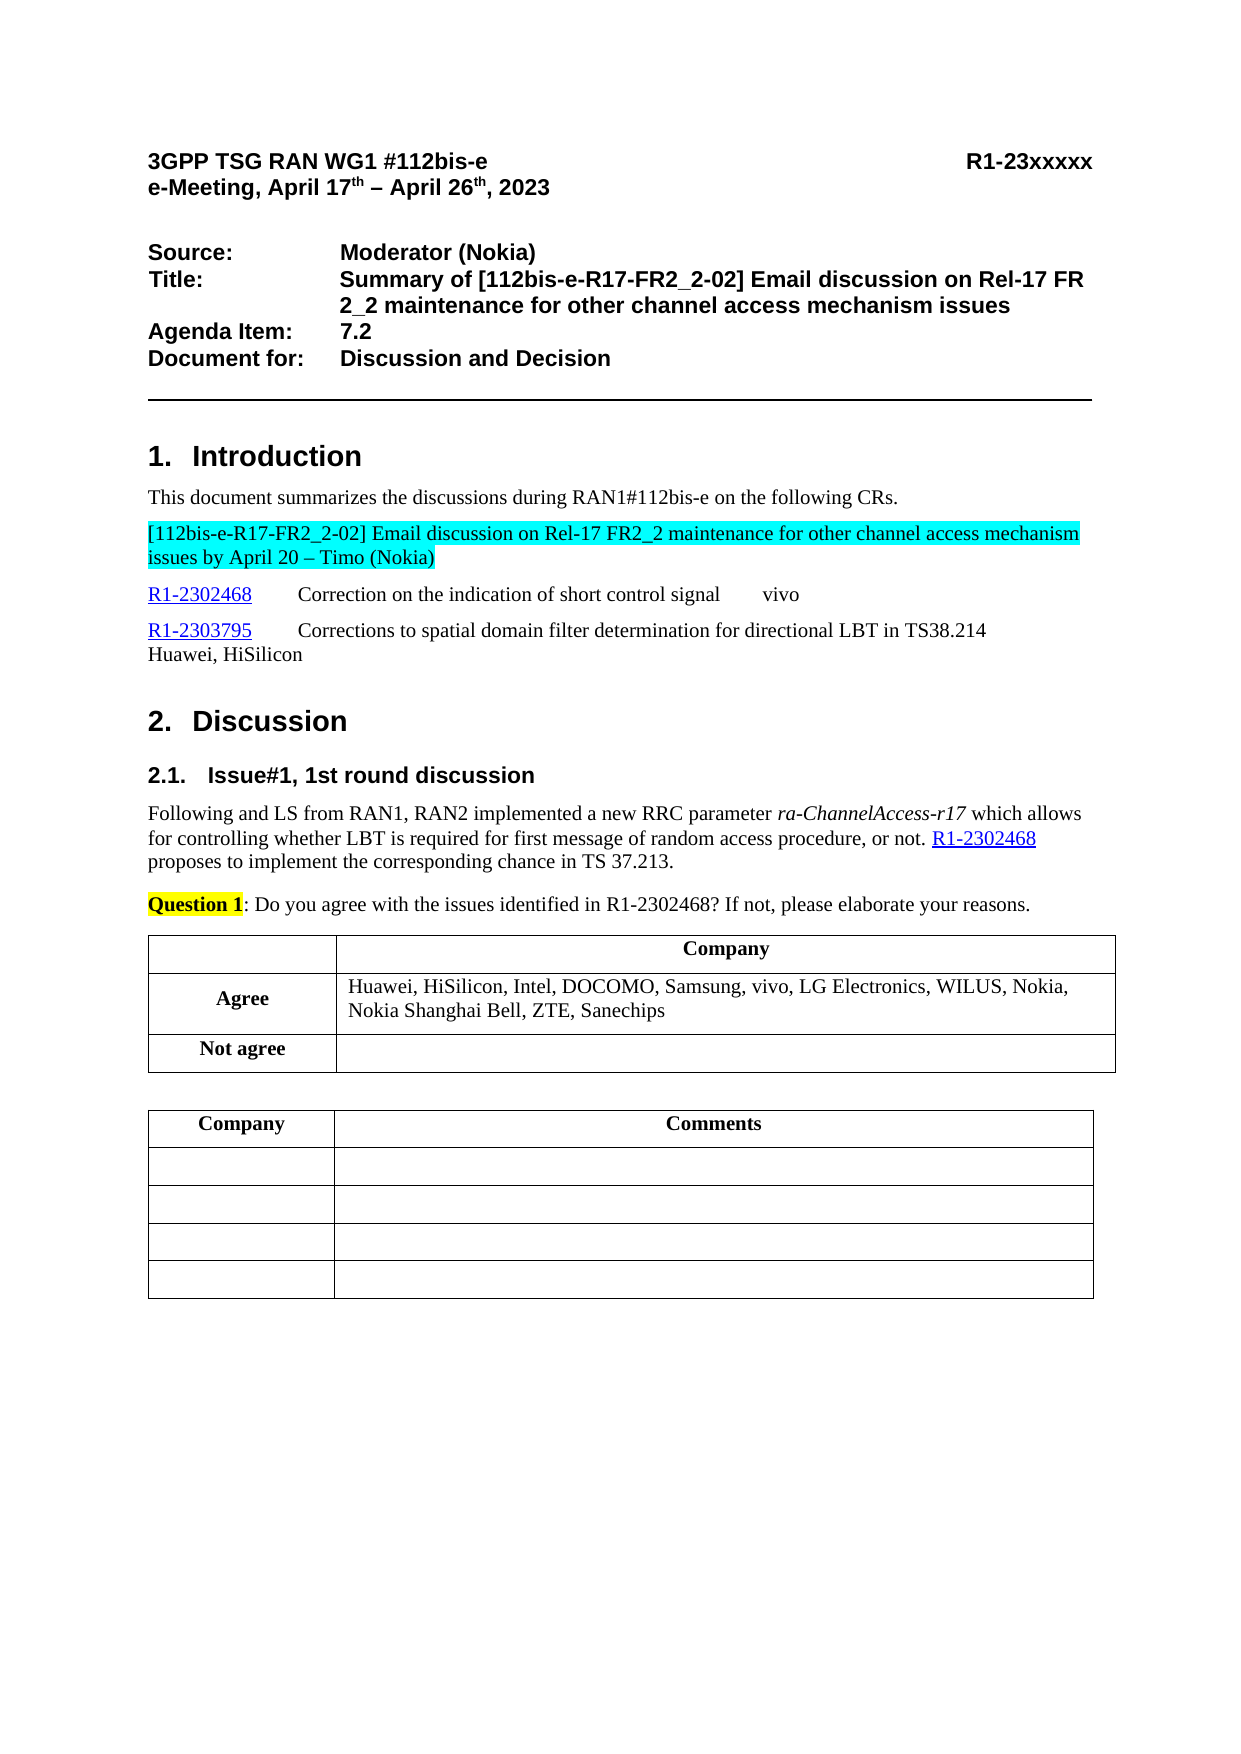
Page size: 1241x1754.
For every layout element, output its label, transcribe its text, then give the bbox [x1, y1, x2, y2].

text Question 1: Do you agree with the issues identified in R1-2302468? If not, please elaborate your reasons. [243, 892, 1092, 916]
text R1-2303795 Corrections to spatial domain filter determination for directional LBT in TS38.214 Huawei, HiSilicon [148, 618, 1092, 666]
text Document for: Discussion and Decision [148, 345, 1092, 371]
table_cell [335, 1148, 1093, 1185]
table_cell [149, 1261, 334, 1298]
table_cell [335, 1186, 1093, 1222]
table_cell [335, 1224, 1093, 1260]
text [112bis-e-R17-FR2_2-02] Email discussion on Rel-17 FR2_2 maintenance for other channel access mechanism issues by April 20 – Timo (Nokia) [435, 521, 1092, 569]
table_cell [335, 1261, 1093, 1298]
text 3GPP TSG RAN WG1 #112bis-e R1-23xxxxx [148, 148, 1092, 174]
table_header Company [337, 936, 1115, 973]
text Agenda Item: 7.2 [148, 318, 1092, 345]
text e-Meeting, April 17th – April 26th, 2023 [148, 174, 1092, 200]
table_header [149, 936, 336, 973]
table_cell [337, 1035, 1115, 1072]
table_cell [149, 1224, 334, 1260]
text This document summarizes the discussions during RAN1#112bis-e on the following CRs. [148, 484, 1092, 509]
text R1-2302468 Correction on the indication of short control signal vivo [148, 582, 1092, 606]
table_cell Not agree [149, 1035, 336, 1072]
table_cell [149, 1148, 334, 1185]
text Source: Moderator (Nokia) [148, 239, 1092, 266]
table_header Company [149, 1111, 334, 1147]
subtitle Issue#1, 1st round discussion [148, 762, 1092, 789]
subtitle Introduction [148, 438, 1092, 472]
table_cell Agree [149, 974, 336, 1034]
subtitle Discussion [148, 704, 1092, 737]
text Following and LS from RAN1, RAN2 implemented a new RRC parameter ra-ChannelAccess-r17 which allows for controlling whether LBT is required for first message of random access procedure, or not. R1-2302468 proposes to implement the corresponding chance in TS 37.213. [148, 801, 1092, 873]
table_cell Huawei, HiSilicon, Intel, DOCOMO, Samsung, vivo, LG Electronics, WILUS, Nokia, Nokia Shanghai Bell, ZTE, Sanechips [337, 974, 1115, 1034]
table_cell [149, 1186, 334, 1222]
table_header Comments [335, 1111, 1093, 1147]
text Title: Summary of [112bis-e-R17-FR2_2-02] Email discussion on Rel-17 FR2_2 maintenance for other channel access mechanism issues [148, 266, 1092, 318]
